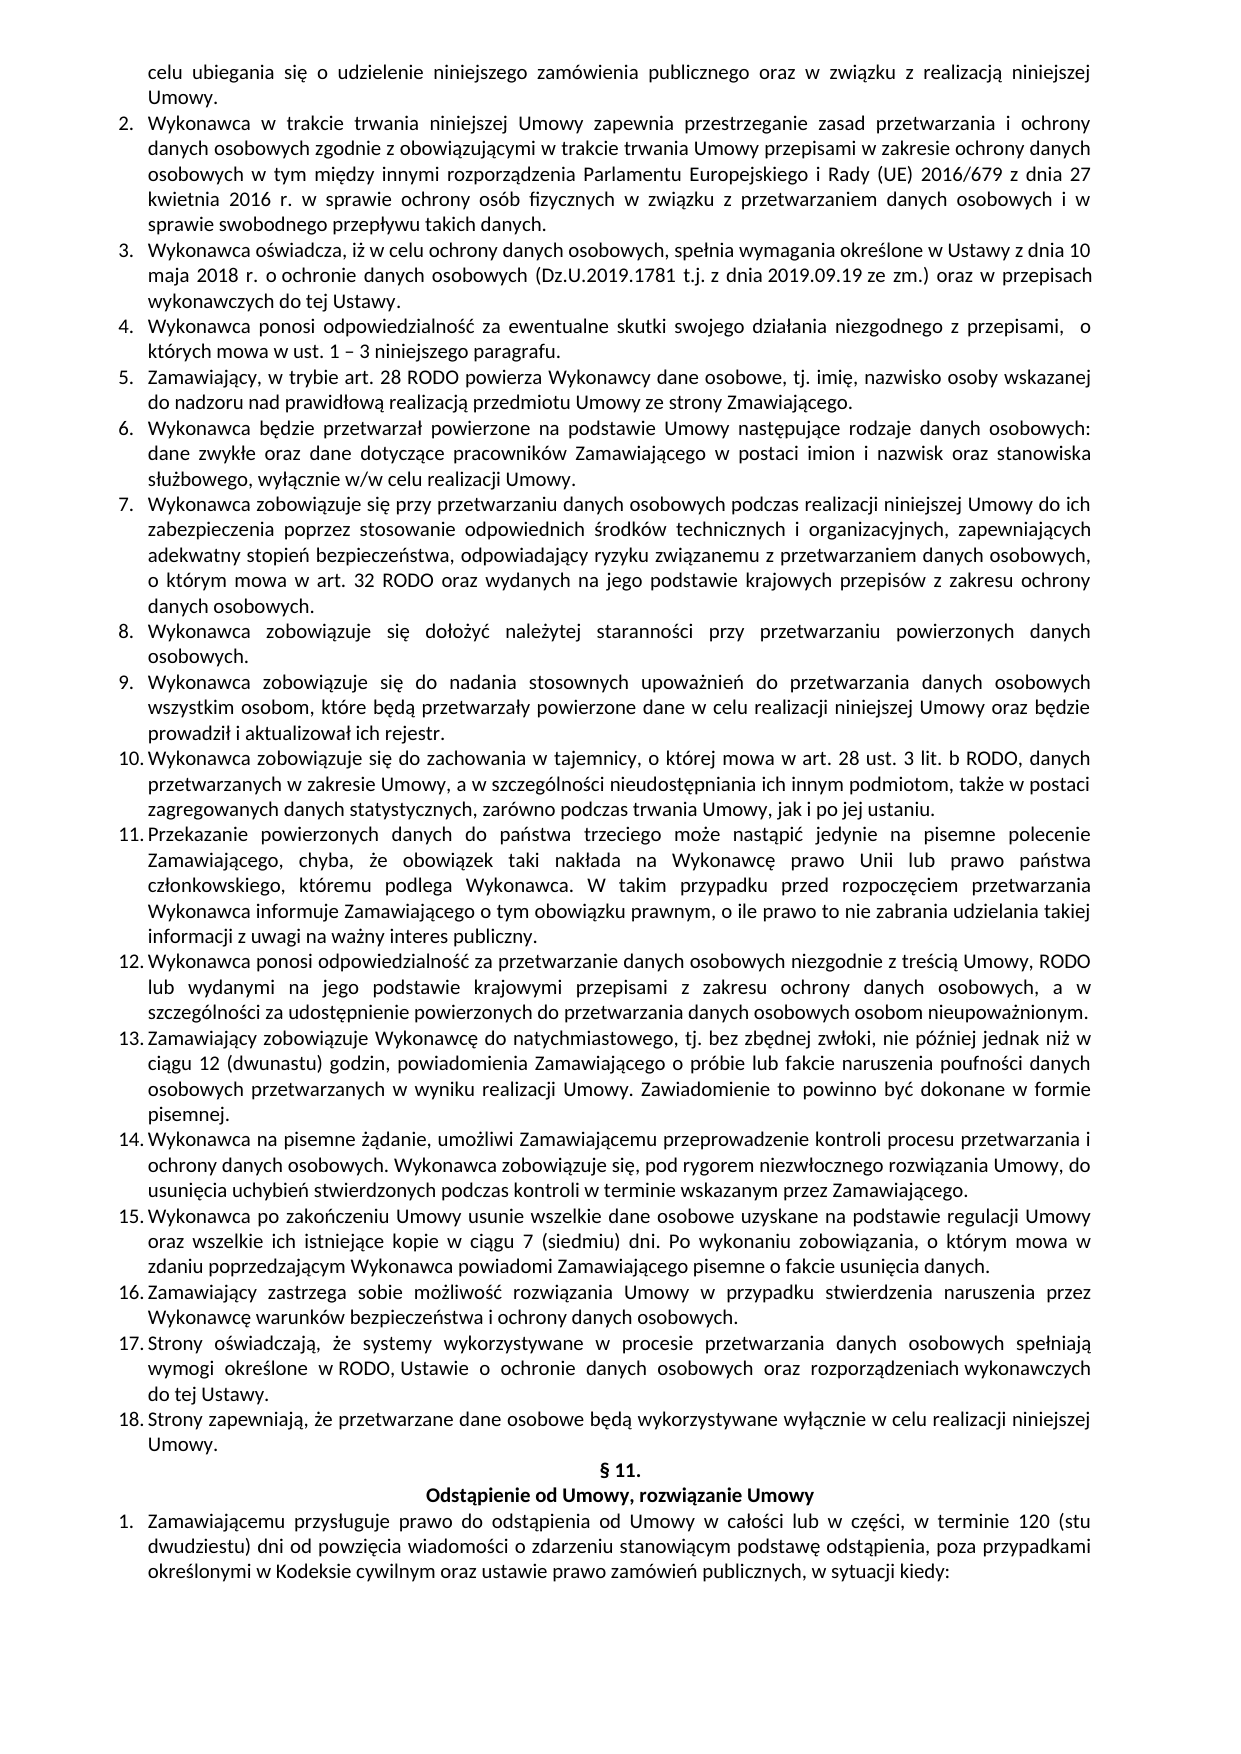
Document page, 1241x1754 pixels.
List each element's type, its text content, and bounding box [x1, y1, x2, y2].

list Wykonawca będzie przetwarzał powierzone na podstawie Umowy następujące rodzaje danych osobowych: dane zwykłe oraz dane dotyczące pracowników Zamawiającego w postaci imion i nazwisk oraz stanowiska służbowego, wyłącznie w/w celu realizacji Umowy. [118, 415, 1092, 491]
text Odstąpienie od Umowy, rozwiązanie Umowy [148, 1482, 1092, 1508]
list Wykonawca na pisemne żądanie, umożliwi Zamawiającemu przeprowadzenie kontroli procesu przetwarzania i ochrony danych osobowych. Wykonawca zobowiązuje się, pod rygorem niezwłocznego rozwiązania Umowy, do usunięcia uchybień stwierdzonych podczas kontroli w terminie wskazanym przez Zamawiającego. [118, 1127, 1092, 1203]
list Wykonawca ponosi odpowiedzialność za ewentualne skutki swojego działania niezgodnego z przepisami, o których mowa w ust. 1 – 3 niniejszego paragrafu. [118, 313, 1092, 364]
list Strony zapewniają, że przetwarzane dane osobowe będą wykorzystywane wyłącznie w celu realizacji niniejszej Umowy. [118, 1406, 1092, 1457]
list Wykonawca zobowiązuje się do nadania stosownych upoważnień do przetwarzania danych osobowych wszystkim osobom, które będą przetwarzały powierzone dane w celu realizacji niniejszej Umowy oraz będzie prowadził i aktualizował ich rejestr. [118, 669, 1092, 745]
text § 11. [148, 1457, 1092, 1482]
list Zamawiający zobowiązuje Wykonawcę do natychmiastowego, tj. bez zbędnej zwłoki, nie później jednak niż w ciągu 12 (dwunastu) godzin, powiadomienia Zamawiającego o próbie lub fakcie naruszenia poufności danych osobowych przetwarzanych w wyniku realizacji Umowy. Zawiadomienie to powinno być dokonane w formie pisemnej. [118, 1025, 1092, 1127]
list Zamawiający zastrzega sobie możliwość rozwiązania Umowy w przypadku stwierdzenia naruszenia przez Wykonawcę warunków bezpieczeństwa i ochrony danych osobowych. [118, 1279, 1092, 1330]
list Wykonawca zobowiązuje się dołożyć należytej staranności przy przetwarzaniu powierzonych danych osobowych. [118, 618, 1092, 669]
list Wykonawca oświadcza, iż w celu ochrony danych osobowych, spełnia wymagania określone w Ustawy z dnia 10 maja 2018 r. o ochronie danych osobowych (Dz.U.2019.1781 t.j. z dnia 2019.09.19 ze zm.) oraz w przepisach wykonawczych do tej Ustawy. [118, 237, 1092, 313]
list Wykonawca zobowiązuje się do zachowania w tajemnicy, o której mowa w art. 28 ust. 3 lit. b RODO, danych przetwarzanych w zakresie Umowy, a w szczególności nieudostępniania ich innym podmiotom, także w postaci zagregowanych danych statystycznych, zarówno podczas trwania Umowy, jak i po jej ustaniu. [118, 745, 1092, 822]
list Wykonawca zobowiązuje się przy przetwarzaniu danych osobowych podczas realizacji niniejszej Umowy do ich zabezpieczenia poprzez stosowanie odpowiednich środków technicznych i organizacyjnych, zapewniających adekwatny stopień bezpieczeństwa, odpowiadający ryzyku związanemu z przetwarzaniem danych osobowych, o którym mowa w art. 32 RODO oraz wydanych na jego podstawie krajowych przepisów z zakresu ochrony danych osobowych. [118, 491, 1092, 618]
list Strony oświadczają, że systemy wykorzystywane w procesie przetwarzania danych osobowych spełniają wymogi określone w RODO, Ustawie o ochronie danych osobowych oraz rozporządzeniach wykonawczych do tej Ustawy. [118, 1330, 1092, 1406]
list Wykonawca ponosi odpowiedzialność za przetwarzanie danych osobowych niezgodnie z treścią Umowy, RODO lub wydanymi na jego podstawie krajowymi przepisami z zakresu ochrony danych osobowych, a w szczególności za udostępnienie powierzonych do przetwarzania danych osobowych osobom nieupoważnionym. [118, 949, 1092, 1025]
list Zamawiający, w trybie art. 28 RODO powierza Wykonawcy dane osobowe, tj. imię, nazwisko osoby wskazanej do nadzoru nad prawidłową realizacją przedmiotu Umowy ze strony Zmawiającego. [118, 364, 1092, 415]
list Przekazanie powierzonych danych do państwa trzeciego może nastąpić jedynie na pisemne polecenie Zamawiającego, chyba, że obowiązek taki nakłada na Wykonawcę prawo Unii lub prawo państwa członkowskiego, któremu podlega Wykonawca. W takim przypadku przed rozpoczęciem przetwarzania Wykonawca informuje Zamawiającego o tym obowiązku prawnym, o ile prawo to nie zabrania udzielania takiej informacji z uwagi na ważny interes publiczny. [118, 822, 1092, 949]
list Zamawiającemu przysługuje prawo do odstąpienia od Umowy w całości lub w części, w terminie 120 (stu dwudziestu) dni od powzięcia wiadomości o zdarzeniu stanowiącym podstawę odstąpienia, poza przypadkami określonymi w Kodeksie cywilnym oraz ustawie prawo zamówień publicznych, w sytuacji kiedy: [118, 1508, 1092, 1584]
list Wykonawca po zakończeniu Umowy usunie wszelkie dane osobowe uzyskane na podstawie regulacji Umowy oraz wszelkie ich istniejące kopie w ciągu 7 (siedmiu) dni. Po wykonaniu zobowiązania, o którym mowa w zdaniu poprzedzającym Wykonawca powiadomi Zamawiającego pisemne o fakcie usunięcia danych. [118, 1203, 1092, 1279]
list Wykonawca w trakcie trwania niniejszej Umowy zapewnia przestrzeganie zasad przetwarzania i ochrony danych osobowych zgodnie z obowiązującymi w trakcie trwania Umowy przepisami w zakresie ochrony danych osobowych w tym między innymi rozporządzenia Parlamentu Europejskiego i Rady (UE) 2016/679 z dnia 27 kwietnia 2016 r. w sprawie ochrony osób fizycznych w związku z przetwarzaniem danych osobowych i w sprawie swobodnego przepływu takich danych. [118, 110, 1092, 237]
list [118, 59, 1092, 110]
